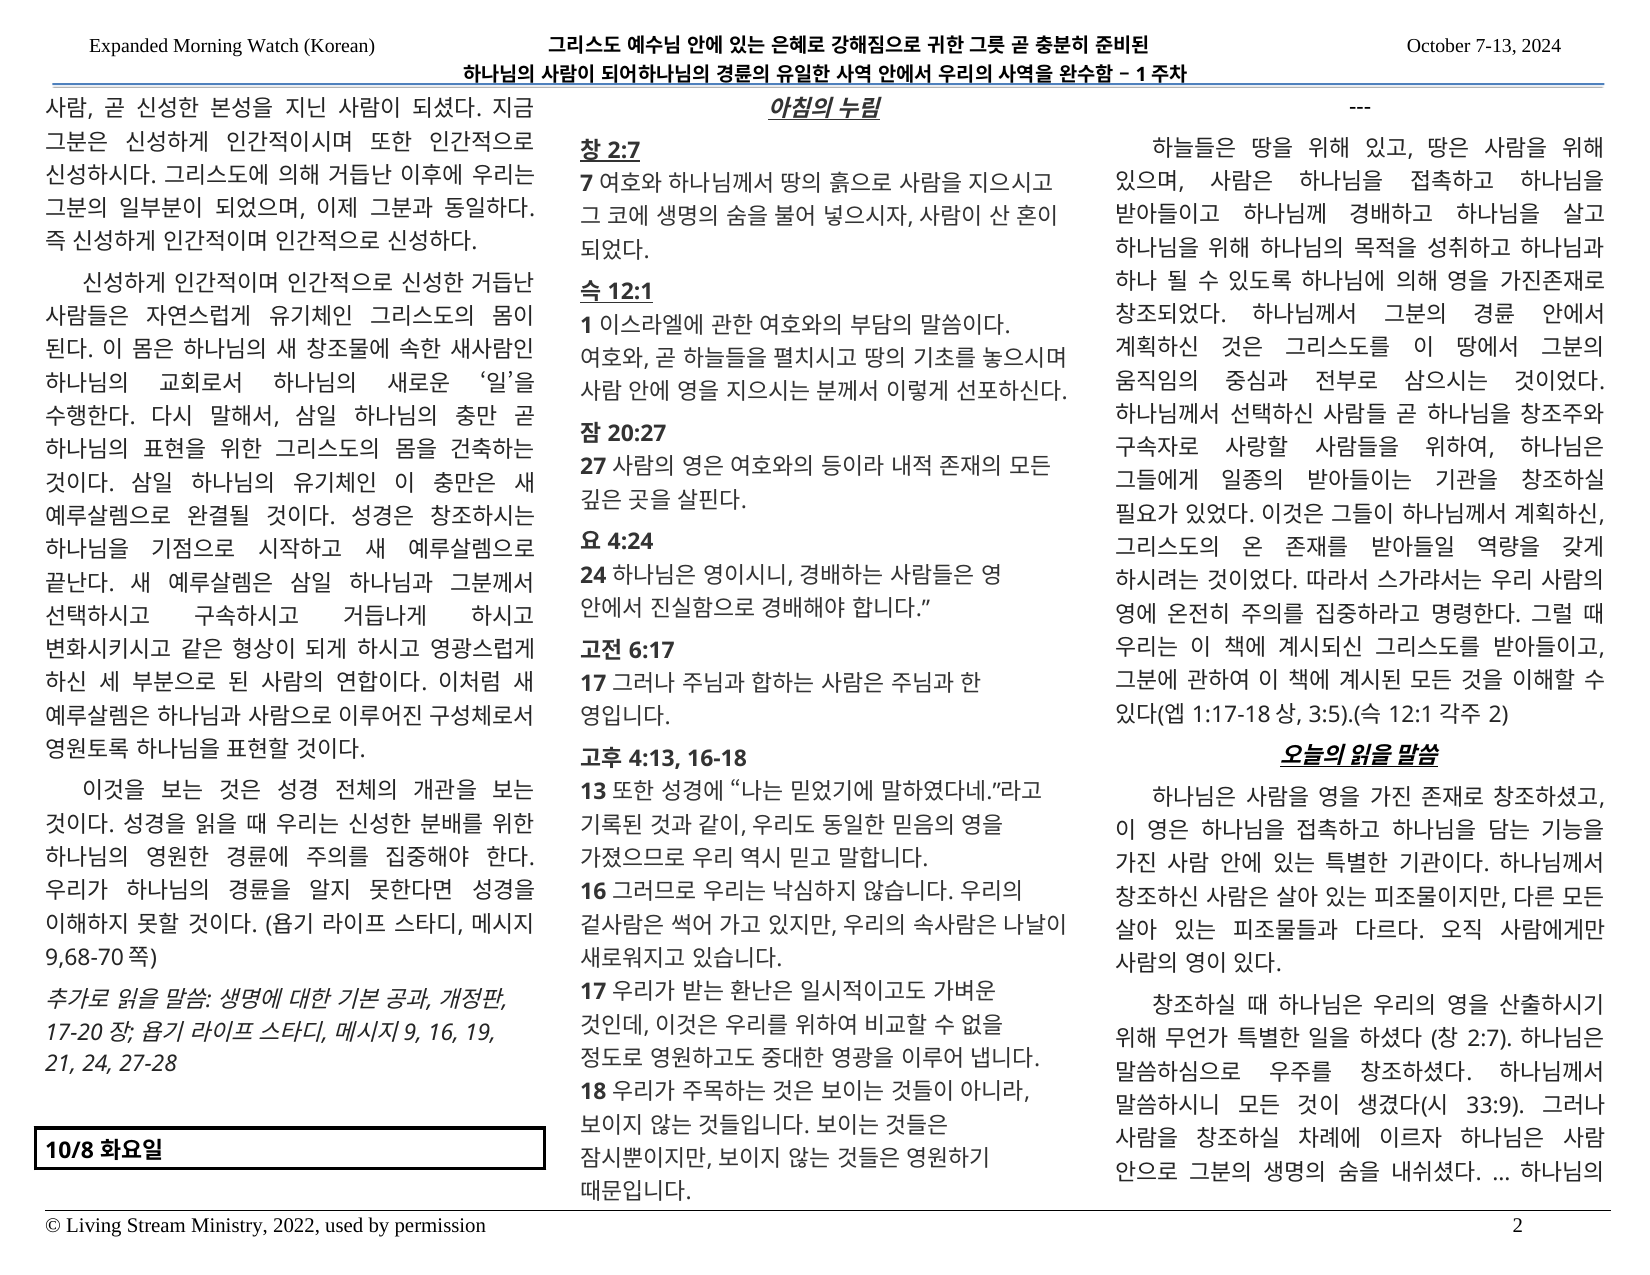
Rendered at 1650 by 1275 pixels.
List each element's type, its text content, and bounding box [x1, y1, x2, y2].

text 창 2:7 7 여호와 하나님께서 땅의 흙으로 사람을 지으시고 그 코에 생명의 숨을 불어 넣으시자, 사람이 산 혼이 되었다. [580, 132, 1070, 265]
text 하나님은 사람을 영을 가진 존재로 창조하셨고, 이 영은 하나님을 접촉하고 하나님을 담는 기능을 가진 사람 안에 있는 특별한 기관이다. 하나님께서 창조하신 사람은 살아 있는 피조물이지만, 다른 모든 살아 있는 피조물들과 다르다. 오직 사람에게만 사람의 영이 있다. [1115, 779, 1605, 978]
text 아침의 누림 [580, 90, 1070, 123]
text 고후 4:13, 16-18 13 또한 성경에 “나는 믿었기에 말하였다네.”라고 기록된 것과 같이, 우리도 동일한 믿음의 영을 가졌으므로 우리 역시 믿고 말합니다. 16 그러므로 우리는 낙심하지 않습니다. 우리의 겉사람은 썩어 가고 있지만, 우리의 속사람은 나날이 새로워지고 있습니다. 17 우리가 받는 환난은 일시적이고도 가벼운 것인데, 이것은 우리를 위하여 비교할 수 없을 정도로 영원하고도 중대한 영광을 이루어 냅니다. 18 우리가 주목하는 것은 보이는 것들이 아니라, 보이지 않는 것들입니다. 보이는 것들은 잠시뿐이지만, 보이지 않는 것들은 영원하기 때문입니다. [580, 740, 1070, 1207]
text 잠 20:27 27 사람의 영은 여호와의 등이라 내적 존재의 모든 깊은 곳을 살핀다. [580, 415, 1070, 515]
text 고전 6:17 17 그러나 주님과 합하는 사람은 주님과 한 영입니다. [580, 632, 1070, 732]
text 슥 12:1 1 이스라엘에 관한 여호와의 부담의 말씀이다. 여호와, 곧 하늘들을 펼치시고 땅의 기초를 놓으시며 사람 안에 영을 지으시는 분께서 이렇게 선포하신다. [580, 273, 1070, 407]
text 10/8 화요일 [37, 1130, 543, 1167]
text 하늘들은 땅을 위해 있고, 땅은 사람을 위해 있으며, 사람은 하나님을 접촉하고 하나님을 받아들이고 하나님께 경배하고 하나님을 살고 하나님을 위해 하나님의 목적을 성취하고 하나님과 하나 될 수 있도록 하나님에 의해 영을 가진존재로 창조되었다. 하나님께서 그분의 경륜 안에서 계획하신 것은 그리스도를 이 땅에서 그분의 움직임의 중심과 전부로 삼으시는 것이었다. 하나님께서 선택하신 사람들 곧 하나님을 창조주와 구속자로 사랑할 사람들을 위하여, 하나님은 그들에게 일종의 받아들이는 기관을 창조하실 필요가 있었다. 이것은 그들이 하나님께서 계획하신, 그리스도의 온 존재를 받아들일 역량을 갖게 하시려는 것이었다. 따라서 스가랴서는 우리 사람의 영에 온전히 주의를 집중하라고 명령한다. 그럴 때 우리는 이 책에 계시되신 그리스도를 받아들이고, 그분에 관하여 이 책에 계시된 모든 것을 이해할 수 있다(엡 1:17-18상, 3:5).(슥 12:1 각주 2) [1115, 129, 1605, 729]
text 신성하게 인간적이며 인간적으로 신성한 거듭난 사람들은 자연스럽게 유기체인 그리스도의 몸이 된다. 이 몸은 하나님의 새 창조물에 속한 새사람인 하나님의 교회로서 하나님의 새로운 ‘일’을 수행한다. 다시 말해서, 삼일 하나님의 충만 곧 하나님의 표현을 위한 그리스도의 몸을 건축하는 것이다. 삼일 하나님의 유기체인 이 충만은 새 예루살렘으로 완결될 것이다. 성경은 창조하시는 하나님을 기점으로 시작하고 새 예루살렘으로 끝난다. 새 예루살렘은 삼일 하나님과 그분께서 선택하시고 구속하시고 거듭나게 하시고 변화시키시고 같은 형상이 되게 하시고 영광스럽게 하신 세 부분으로 된 사람의 연합이다. 이처럼 새 예루살렘은 하나님과 사람으로 이루어진 구성체로서 영원토록 하나님을 표현할 것이다. [45, 265, 535, 764]
text --- [1115, 90, 1605, 121]
text 이것을 보는 것은 성경 전체의 개관을 보는 것이다. 성경을 읽을 때 우리는 신성한 분배를 위한 하나님의 영원한 경륜에 주의를 집중해야 한다. 우리가 하나님의 경륜을 알지 못한다면 성경을 이해하지 못할 것이다. (욥기 라이프 스타디, 메시지 9,68-70쪽) [45, 772, 535, 972]
text 요 4:24 24 하나님은 영이시니, 경배하는 사람들은 영 안에서 진실함으로 경배해야 합니다.” [580, 523, 1070, 623]
text 추가로 읽을 말씀: 생명에 대한 기본 공과, 개정판, 17-20장; 욥기 라이프 스타디, 메시지 9, 16, 19, 21, 24, 27-28 [45, 981, 535, 1078]
list 오늘의 읽을 말씀 [1115, 737, 1605, 770]
